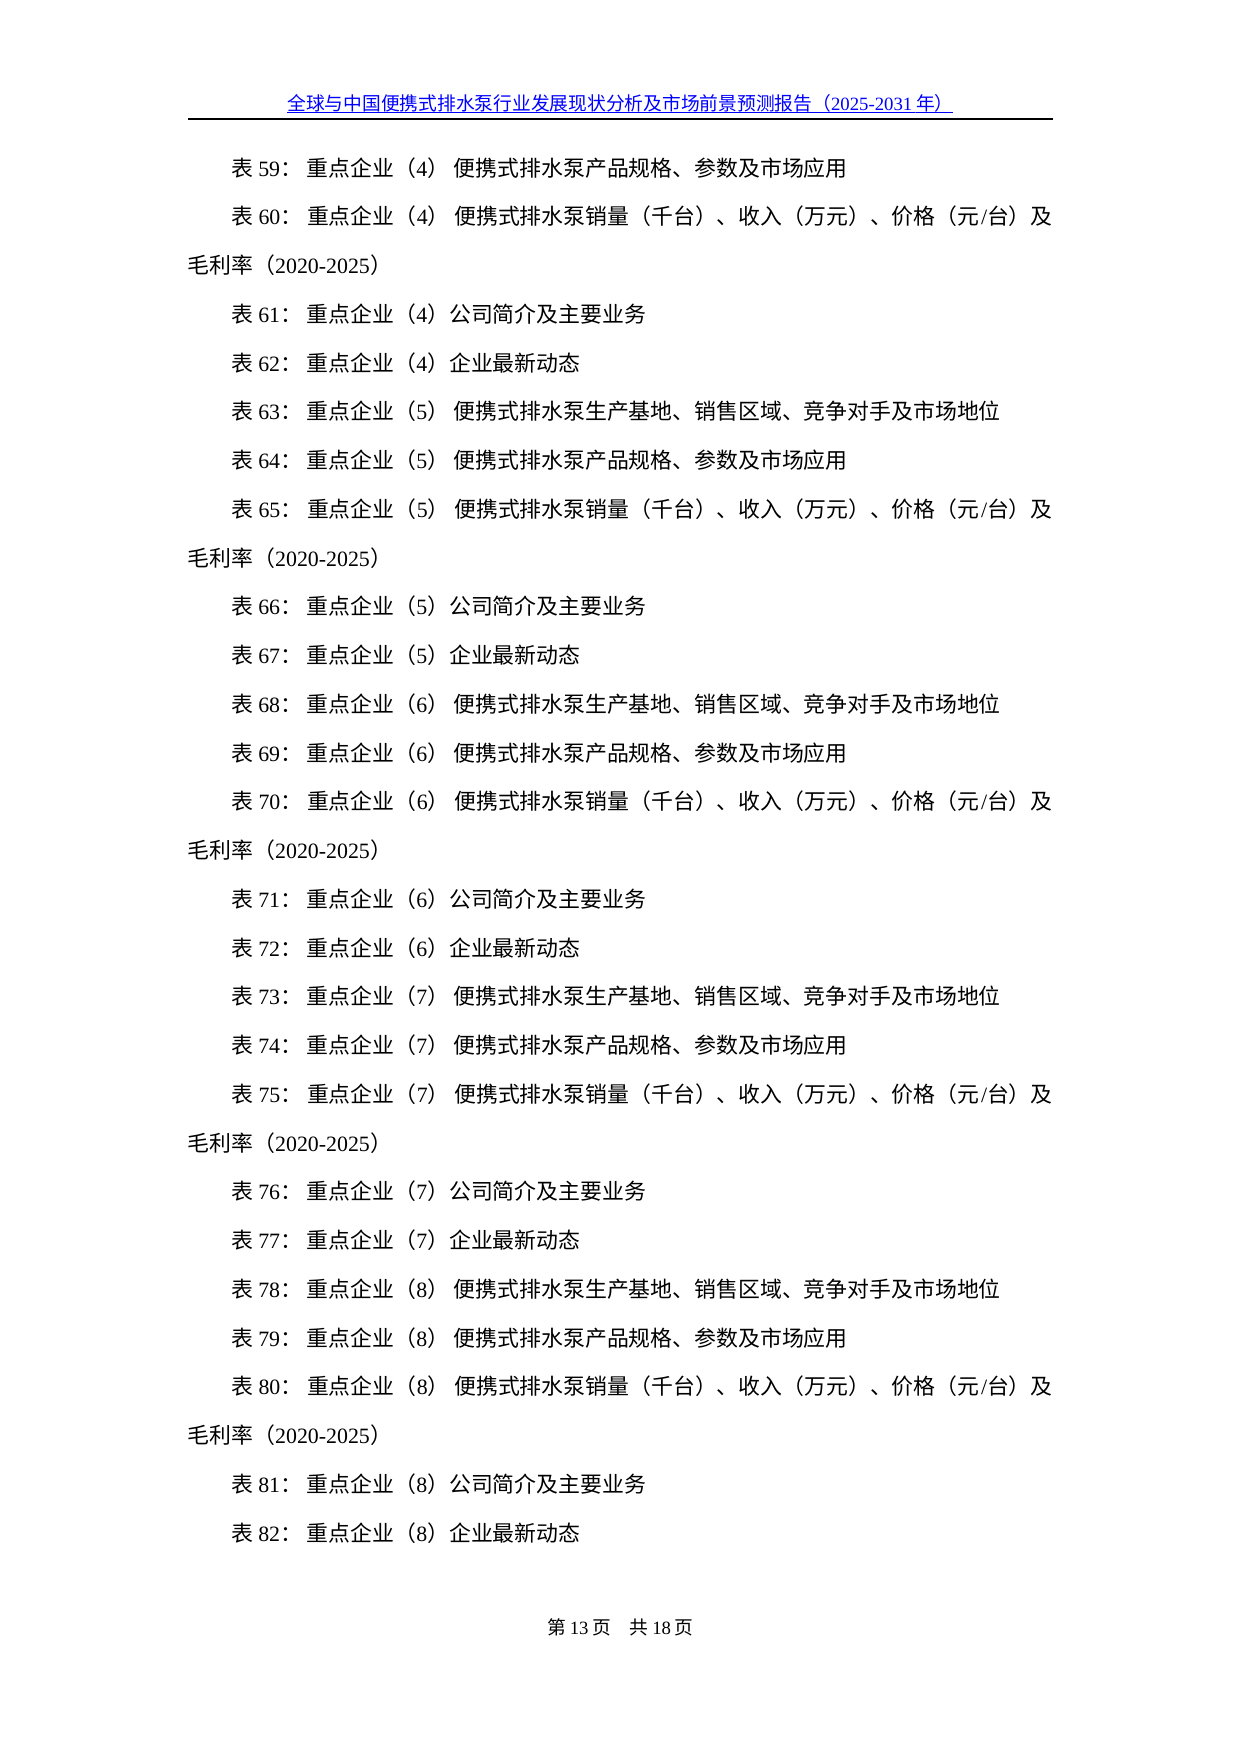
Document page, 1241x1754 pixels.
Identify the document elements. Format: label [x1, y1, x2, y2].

text [187, 150, 1053, 1548]
